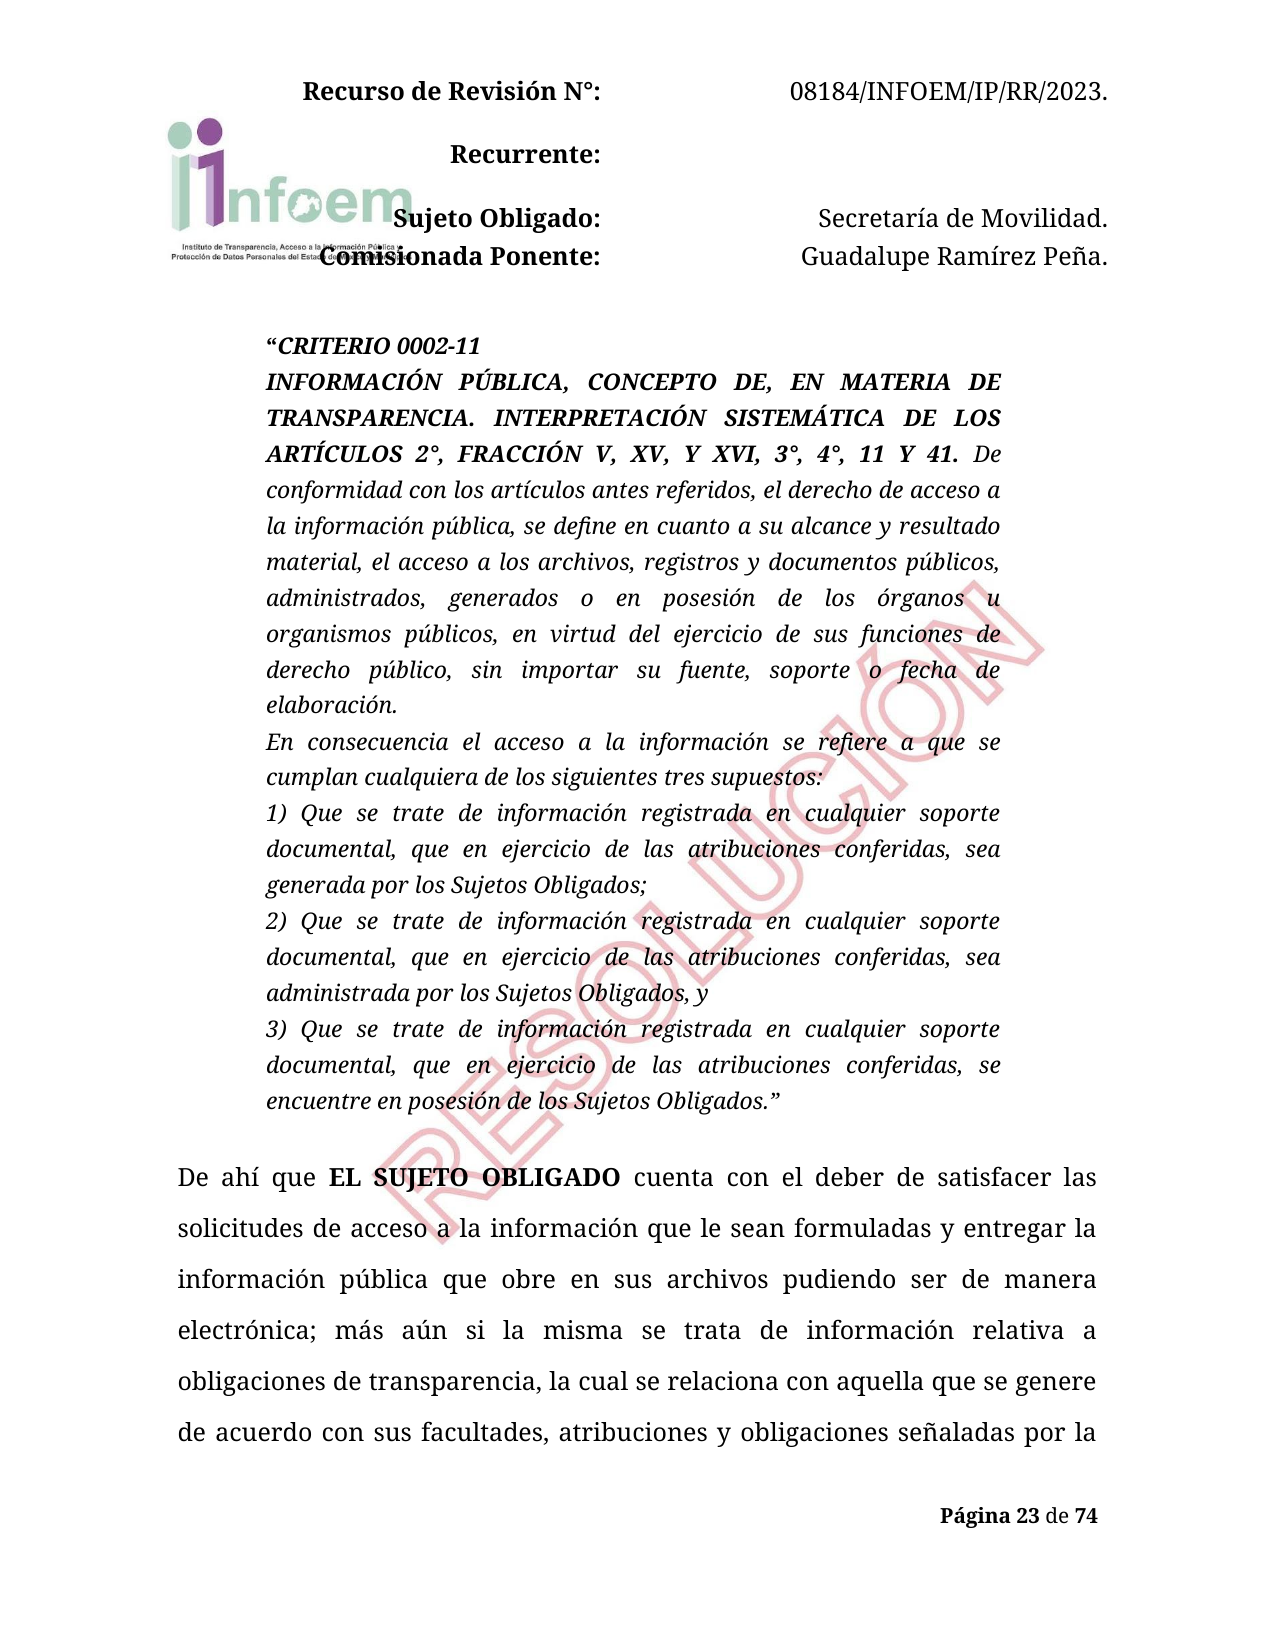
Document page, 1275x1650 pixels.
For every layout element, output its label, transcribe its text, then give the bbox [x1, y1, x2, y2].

text 1) Que se trate de información registrada en cualquier soporte documental, que en ejercicio de las atribuciones conferidas, sea generada por los Sujetos Obligados; [266, 797, 1004, 900]
text En consecuencia el acceso a la información se refiere a que se cumplan cualquiera de los siguientes tres supuestos: [266, 725, 1004, 793]
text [177, 1160, 1098, 1449]
text 3) Que se trate de información registrada en cualquier soporte documental, que en ejercicio de las atribuciones conferidas, se encuentre en posesión de los Sujetos Obligados.” [266, 1013, 1004, 1116]
text 2) Que se trate de información registrada en cualquier soporte documental, que en ejercicio de las atribuciones conferidas, sea administrada por los Sujetos Obligados, y [266, 905, 1004, 1008]
picture [46, 57, 1275, 1650]
text INFORMACIÓN PÚBLICA, CONCEPTO DE, EN MATERIA DE TRANSPARENCIA. INTERPRETACIÓN SISTEMÁTICA DE LOS ARTÍCULOS 2°, FRACCIÓN V, XV, Y XVI, 3°, 4°, 11 Y 41. De conformidad con los artículos antes referidos, el derecho de acceso a la información pública, se define en cuanto a su alcance y resultado material, el acceso a los archivos, registros y documentos públicos, administrados, generados o en posesión de los órganos u organismos públicos, en virtud del ejercicio de sus funciones de derecho público, sin importar su fuente, soporte o fecha de elaboración. [266, 366, 1004, 721]
text “CRITERIO 0002-11 [266, 330, 1004, 361]
